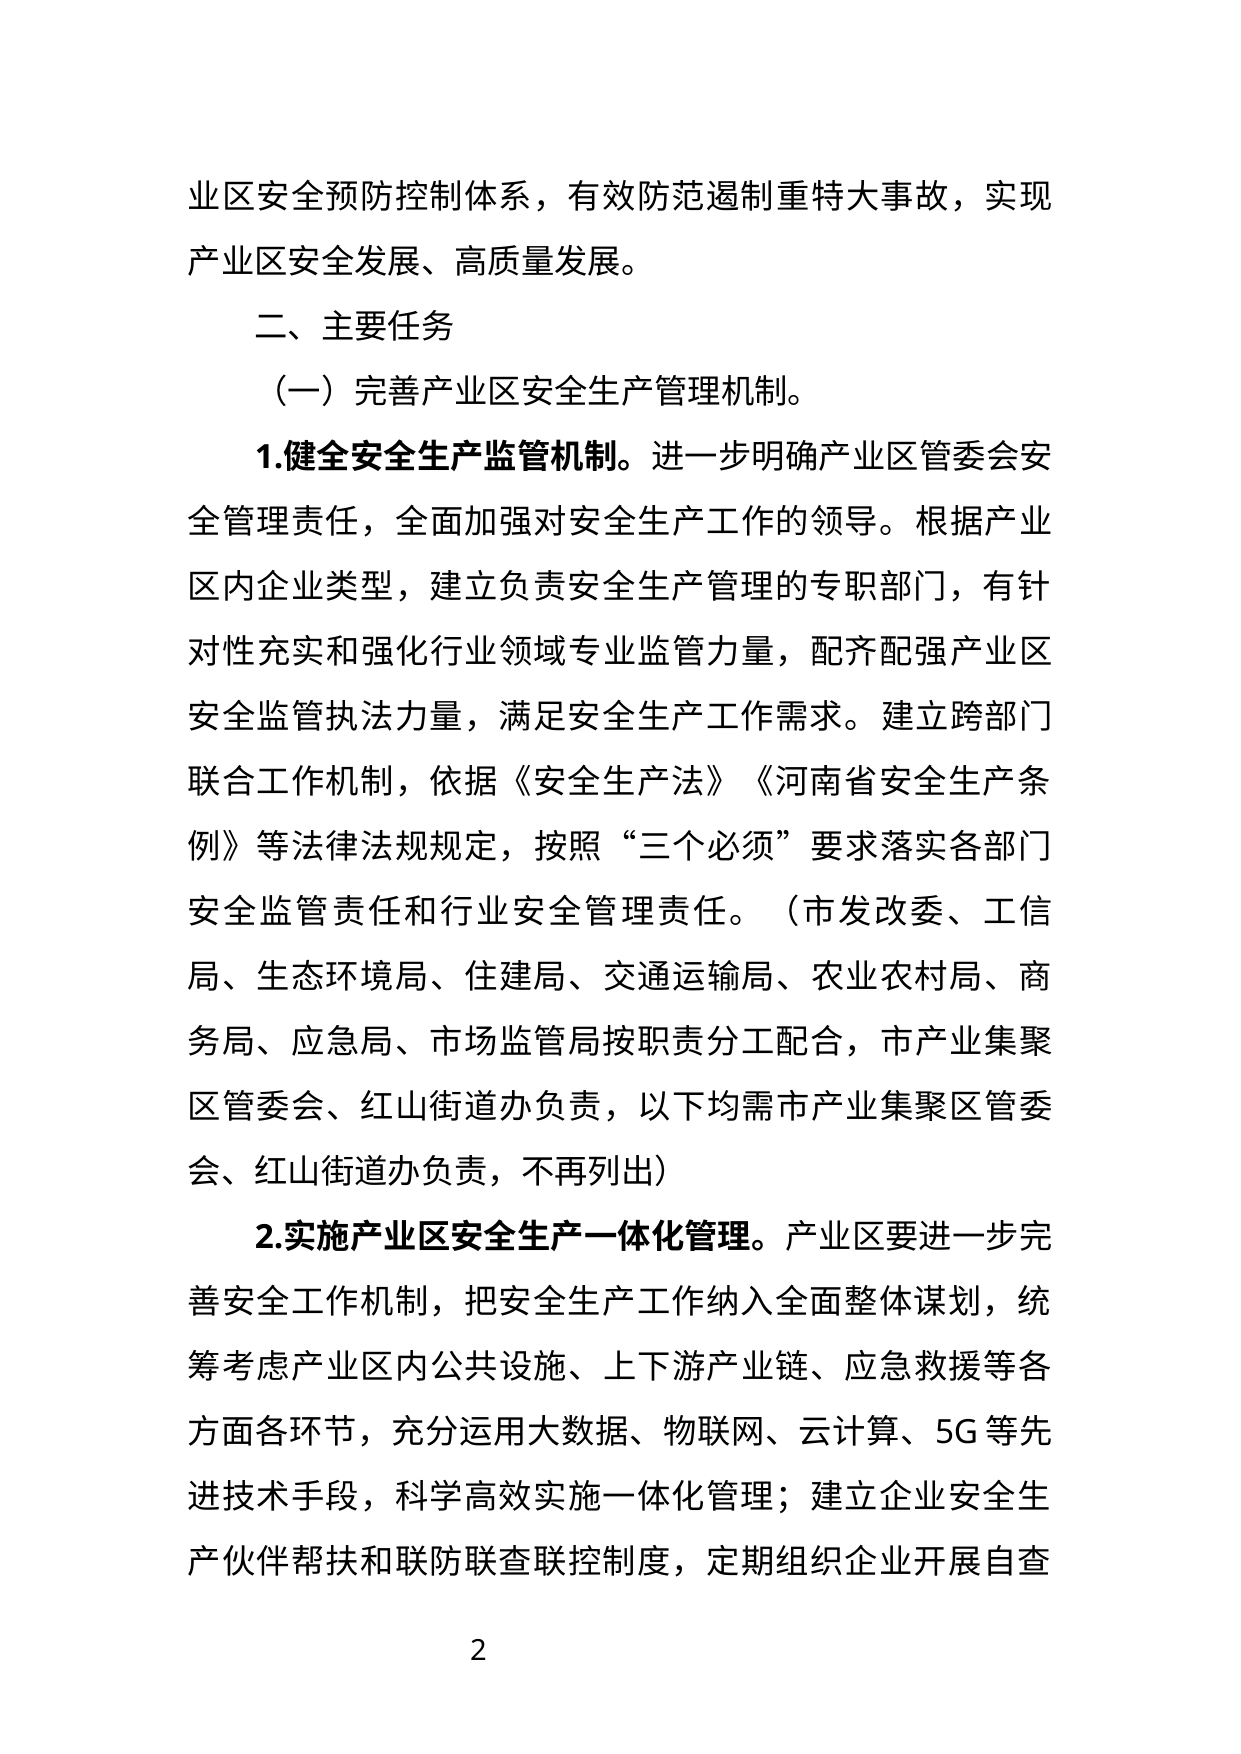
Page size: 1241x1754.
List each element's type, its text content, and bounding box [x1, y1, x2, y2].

text （一）完善产业区安全生产管理机制。 [187, 357, 1053, 422]
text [187, 162, 1053, 292]
text 1.健全安全生产监管机制。进一步明确产业区管委会安全管理责任，全面加强对安全生产工作的领导。根据产业区内企业类型，建立负责安全生产管理的专职部门，有针对性充实和强化行业领域专业监管力量，配齐配强产业区安全监管执法力量，满足安全生产工作需求。建立跨部门联合工作机制，依据《安全生产法》《河南省安全生产条例》等法律法规规定，按照“三个必须”要求落实各部门安全监管责任和行业安全管理责任。（市发改委、工信局、生态环境局、住建局、交通运输局、农业农村局、商务局、应急局、市场监管局按职责分工配合，市产业集聚区管委会、红山街道办负责，以下均需市产业集聚区管委会、红山街道办负责，不再列出） [187, 422, 1053, 1202]
text 二、主要任务 [187, 292, 1053, 357]
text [187, 1202, 1053, 1592]
